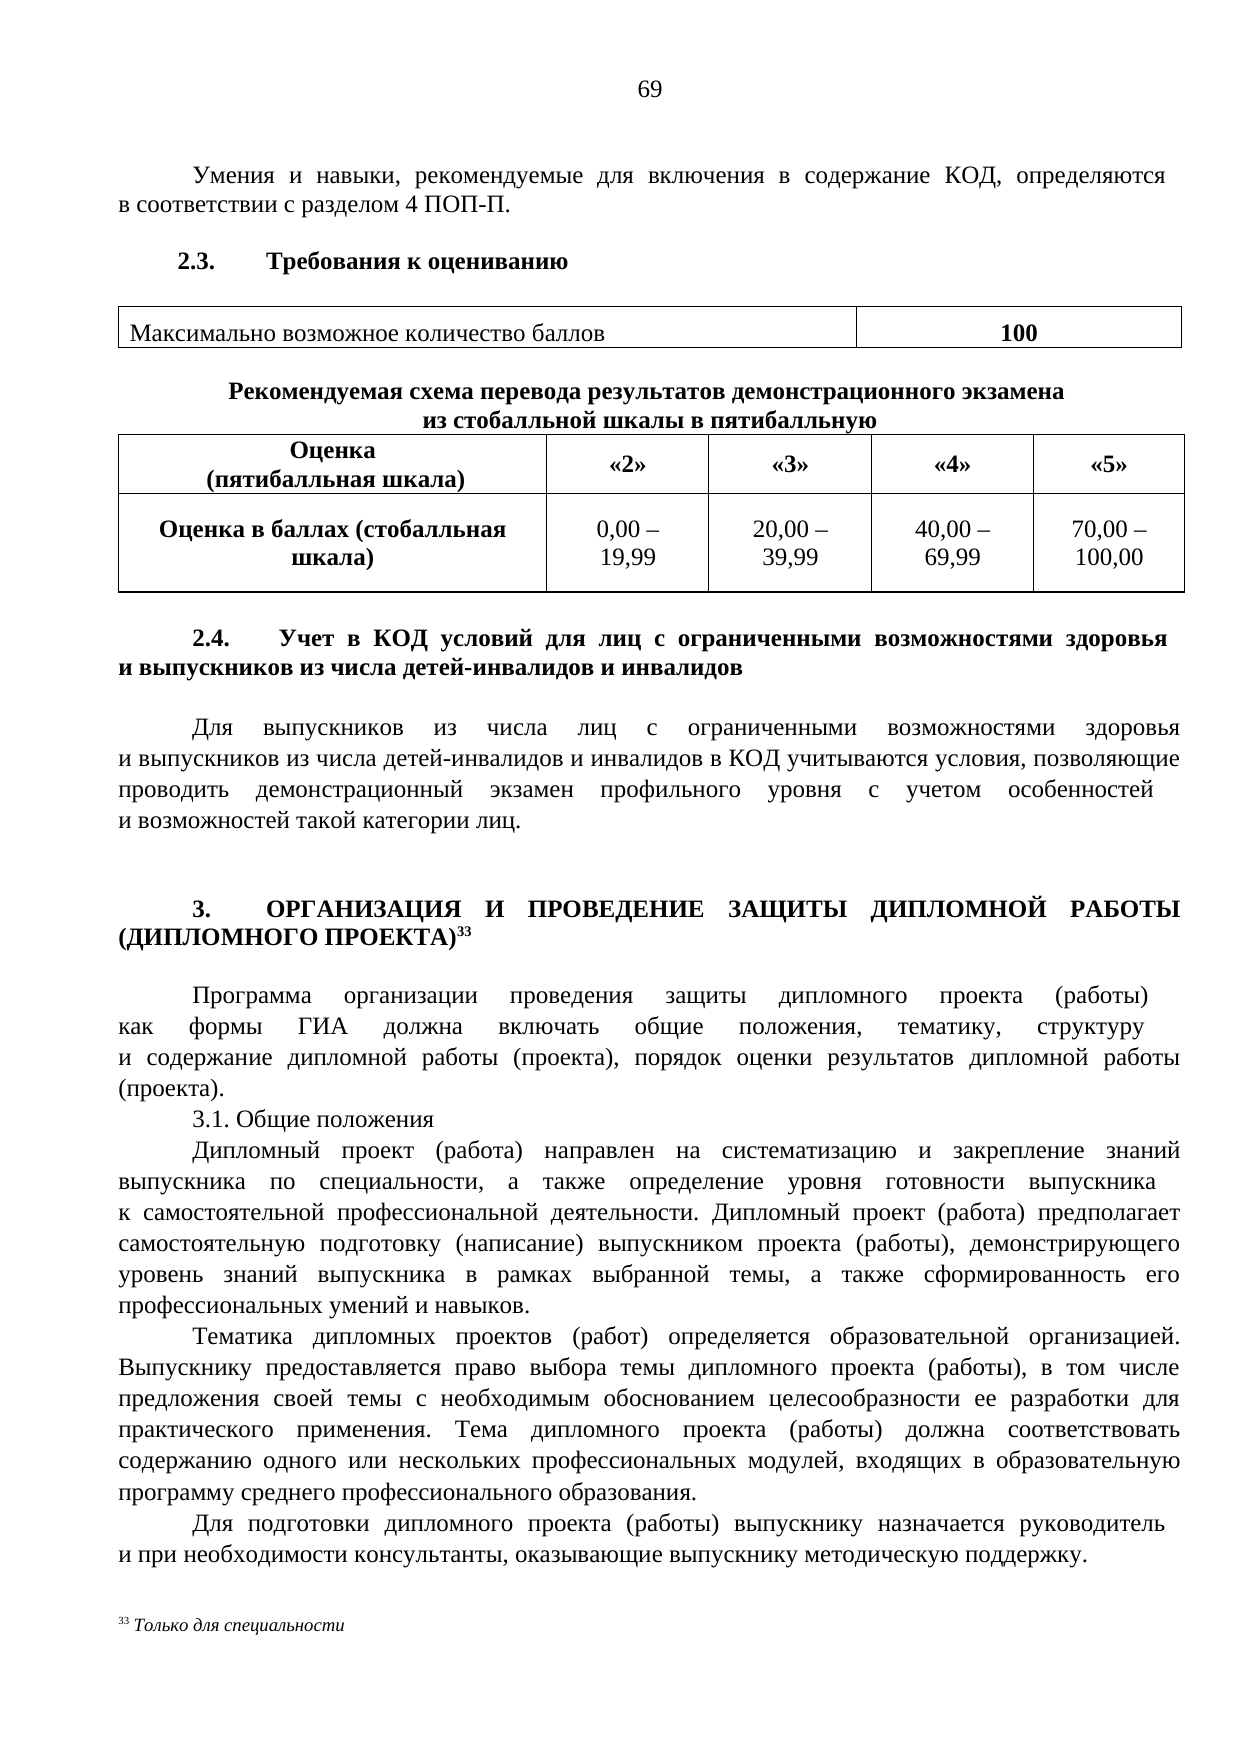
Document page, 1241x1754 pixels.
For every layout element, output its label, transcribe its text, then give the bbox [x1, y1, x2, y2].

list Для подготовки дипломного проекта (работы) выпускнику назначается руководитель и при необходимости консультанты, оказывающие выпускнику методическую поддержку. [118, 1508, 1181, 1567]
text Умения и навыки, рекомендуемые для включения в содержание КОД, определяются в соответствии с разделом 4 ПОП-П. [118, 160, 1181, 218]
list Для выпускников из числа лиц с ограниченными возможностями здоровья и выпускников из числа детей-инвалидов и инвалидов в КОД учитываются условия, позволяющие проводить демонстрационный экзамен профильного уровня с учетом особенностей и возможностей такой категории лиц. [118, 712, 1181, 834]
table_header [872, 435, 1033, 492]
list Требования к оцениванию [118, 246, 1181, 275]
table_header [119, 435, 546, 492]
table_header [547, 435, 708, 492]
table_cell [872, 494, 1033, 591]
list ОРГАНИЗАЦИЯ И ПРОВЕДЕНИЕ ЗАЩИТЫ ДИПЛОМНОЙ РАБОТЫ (ДИПЛОМНОГО ПРОЕКТА) [118, 894, 1181, 951]
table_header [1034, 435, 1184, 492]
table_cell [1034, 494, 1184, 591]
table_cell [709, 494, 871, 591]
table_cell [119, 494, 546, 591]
list Программа организации проведения защиты дипломного проекта (работы) как формы ГИА должна включать общие положения, тематику, структуру и содержание дипломной работы (проекта), порядок оценки результатов дипломной работы (проекта). [118, 980, 1181, 1102]
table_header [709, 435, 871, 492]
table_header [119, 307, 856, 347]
list Тематика дипломных проектов (работ) определяется образовательной организацией. Выпускнику предоставляется право выбора темы дипломного проекта (работы), в том числе предложения своей темы с необходимым обоснованием целесообразности ее разработки для практического применения. Тема дипломного проекта (работы) должна соответствовать содержанию одного или нескольких профессиональных модулей, входящих в образовательную программу среднего профессионального образования. [118, 1321, 1181, 1505]
list 3.1. Общие положения [118, 1104, 1181, 1133]
list Учет в КОД условий для лиц с ограниченными возможностями здоровья и выпускников из числа детей-инвалидов и инвалидов [118, 623, 1181, 681]
text Рекомендуемая схема перевода результатов демонстрационного экзамена из стобалльной шкалы в пятибалльную [118, 376, 1181, 434]
list Дипломный проект (работа) направлен на систематизацию и закрепление знаний выпускника по специальности, а также определение уровня готовности выпускника к самостоятельной профессиональной деятельности. Дипломный проект (работа) предполагает самостоятельную подготовку (написание) выпускником проекта (работы), демонстрирующего уровень знаний выпускника в рамках выбранной темы, а также сформированность его профессиональных умений и навыков. [118, 1135, 1181, 1319]
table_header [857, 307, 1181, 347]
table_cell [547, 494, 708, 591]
